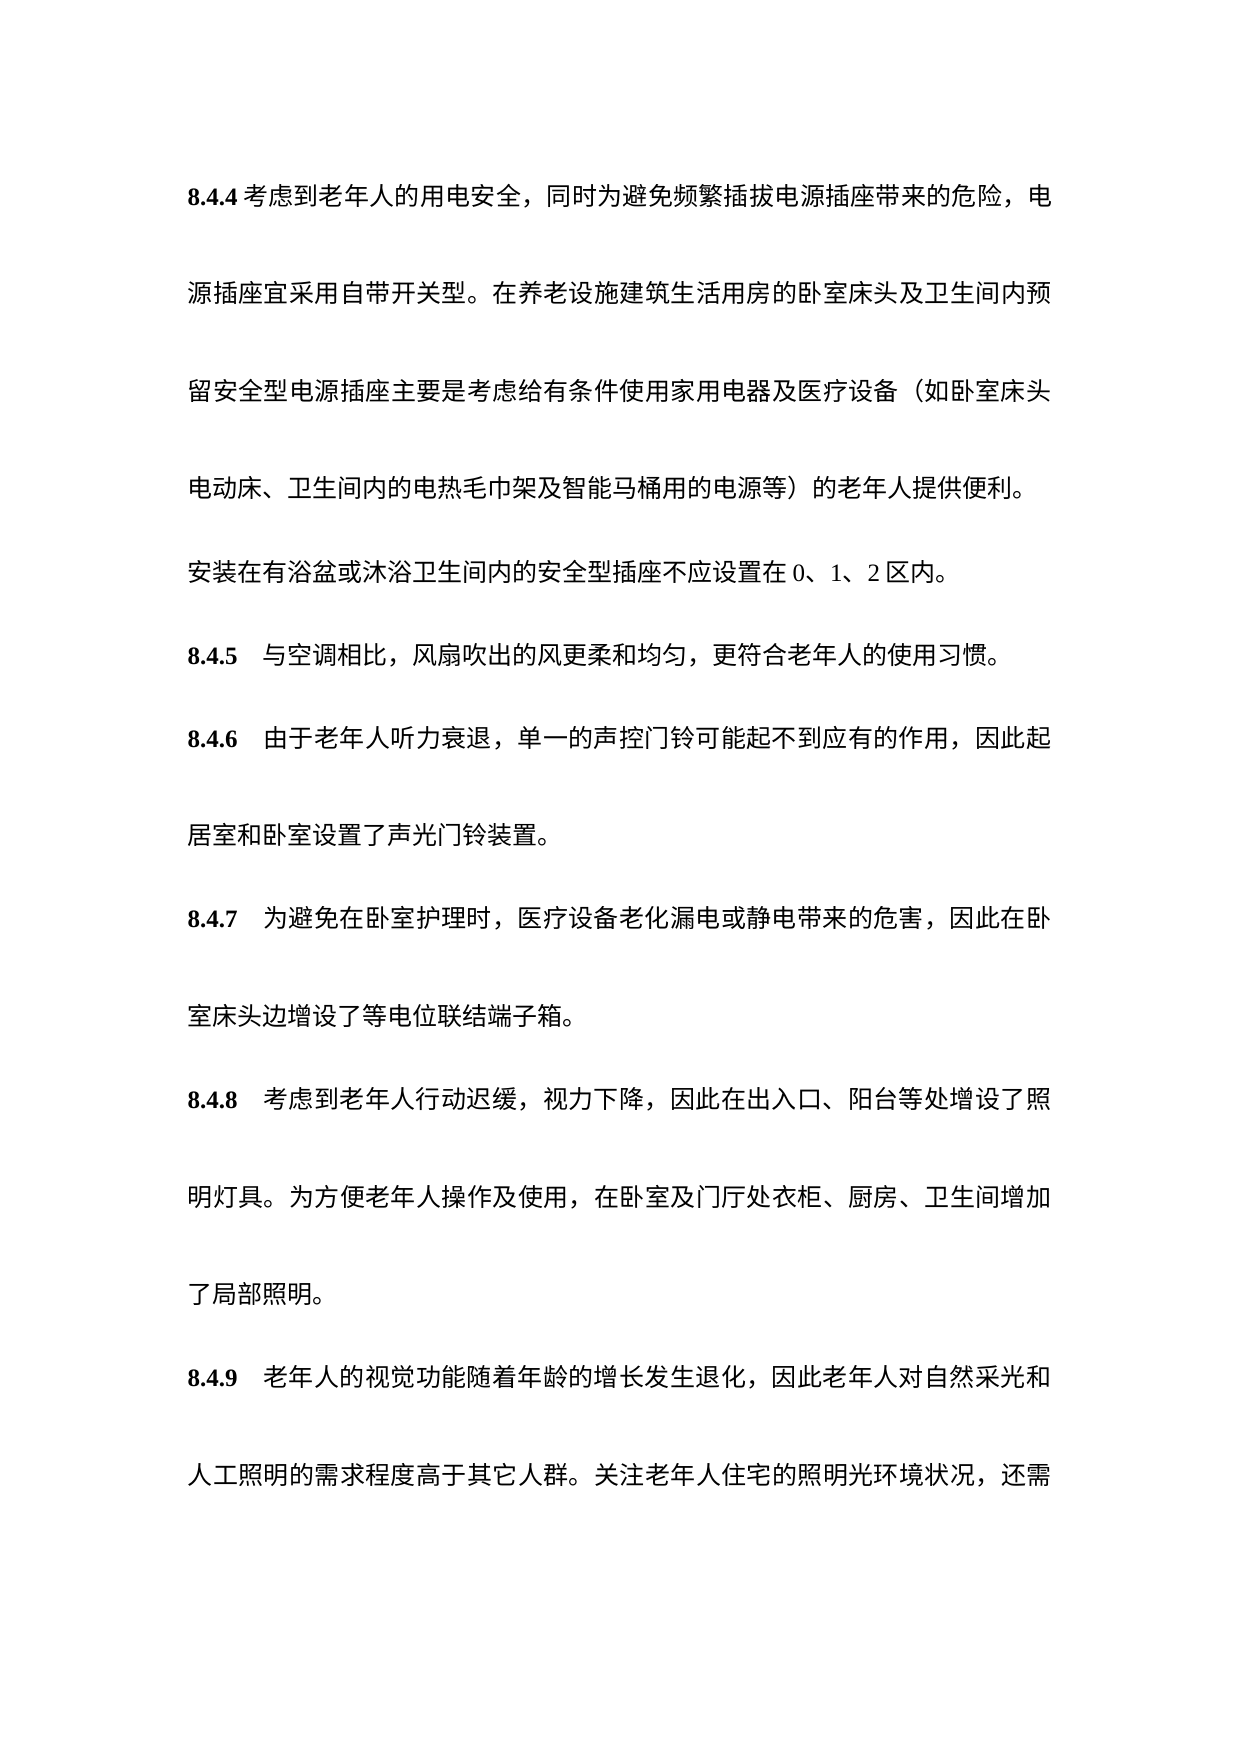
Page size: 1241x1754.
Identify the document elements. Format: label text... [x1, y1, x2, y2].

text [187, 1343, 1053, 1506]
text 8.4.8 考虑到老年人行动迟缓，视力下降，因此在出入口、阳台等处增设了照明灯具。为方便老年人操作及使用，在卧室及门厅处衣柜、厨房、卫生间增加了局部照明。 [187, 1065, 1053, 1325]
text 8.4.4考虑到老年人的用电安全，同时为避免频繁插拔电源插座带来的危险，电源插座宜采用自带开关型。在养老设施建筑生活用房的卧室床头及卫生间内预留安全型电源插座主要是考虑给有条件使用家用电器及医疗设备（如卧室床头电动床、卫生间内的电热毛巾架及智能马桶用的电源等）的老年人提供便利。 [187, 162, 1053, 519]
text 8.4.5 与空调相比，风扇吹出的风更柔和均匀，更符合老年人的使用习惯。 [187, 621, 1053, 686]
text 8.4.7 为避免在卧室护理时，医疗设备老化漏电或静电带来的危害，因此在卧室床头边增设了等电位联结端子箱。 [187, 884, 1053, 1047]
text 8.4.6 由于老年人听力衰退，单一的声控门铃可能起不到应有的作用，因此起居室和卧室设置了声光门铃装置。 [187, 704, 1053, 866]
text 安装在有浴盆或沐浴卫生间内的安全型插座不应设置在0、1、2区内。 [187, 538, 1053, 603]
